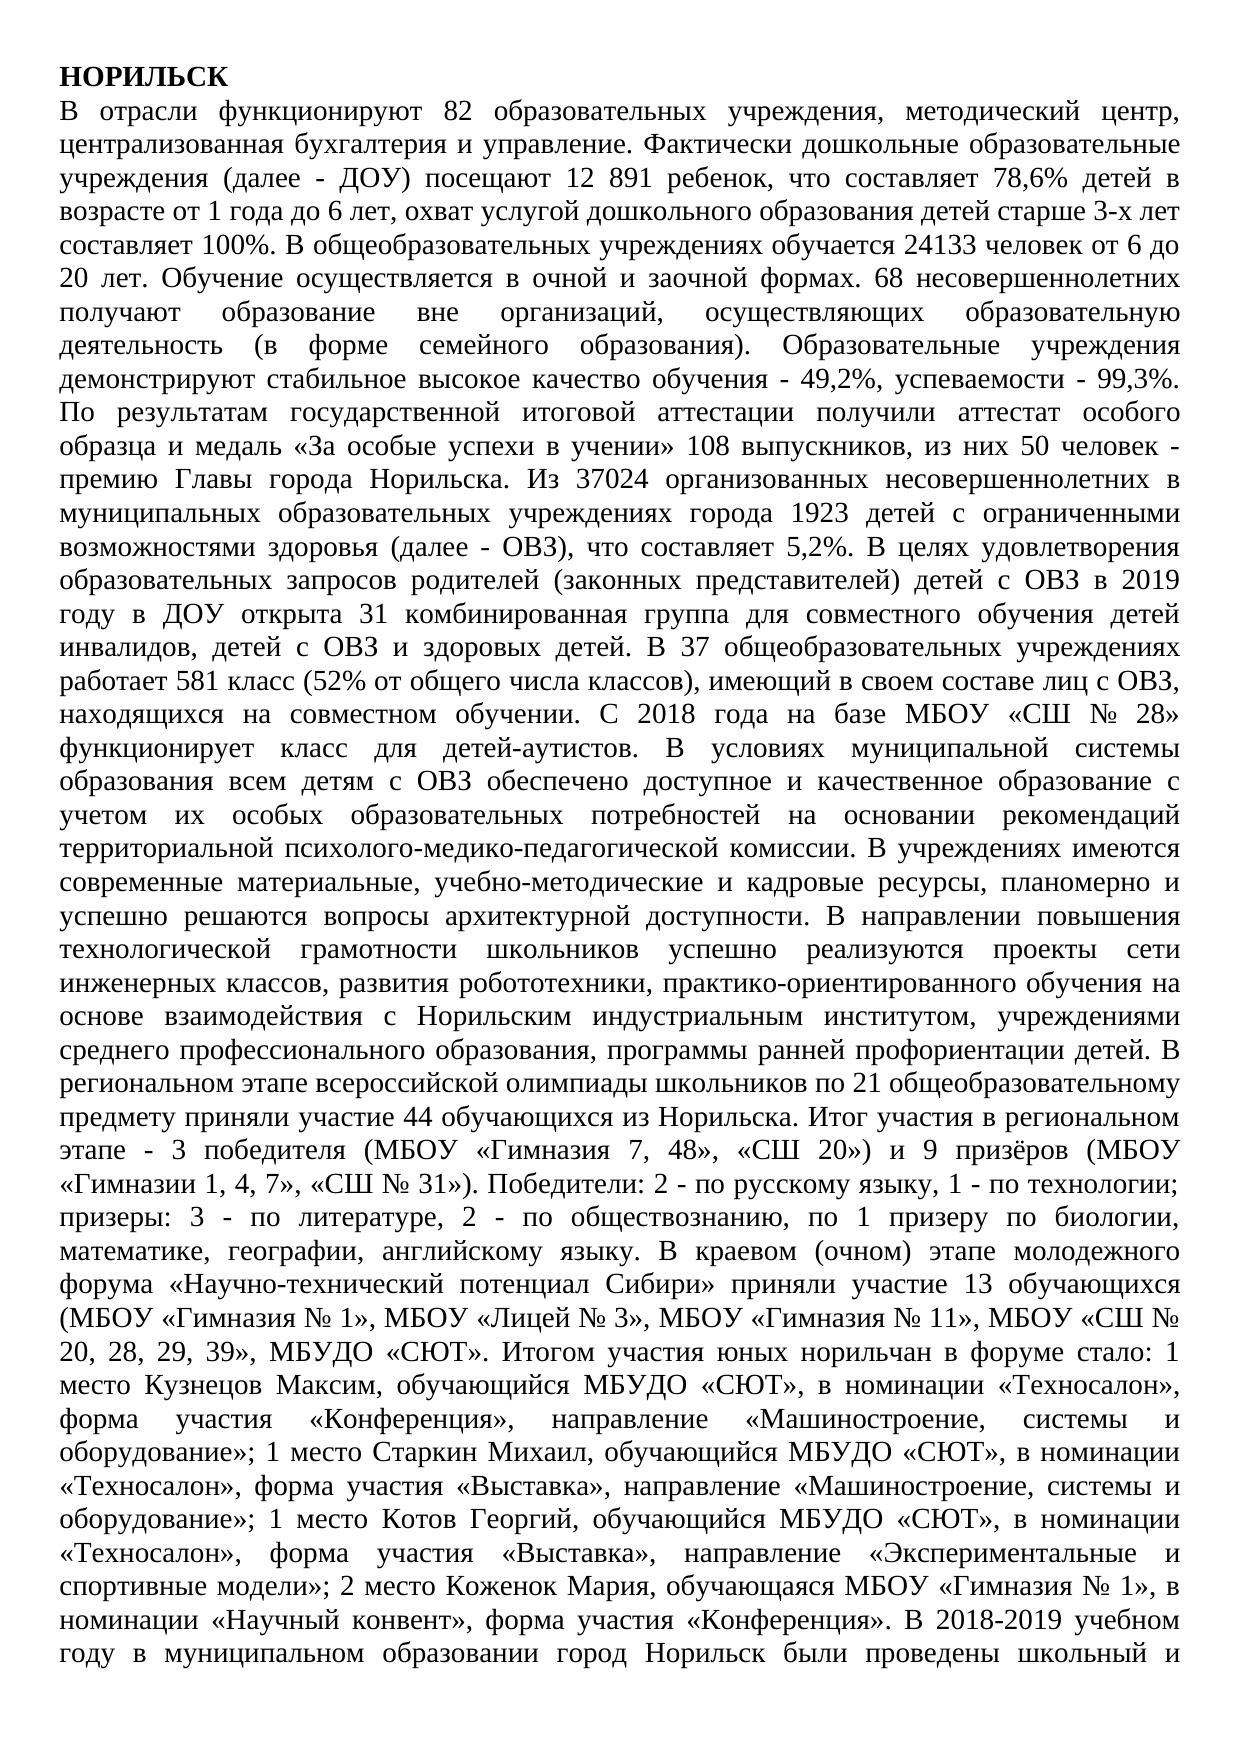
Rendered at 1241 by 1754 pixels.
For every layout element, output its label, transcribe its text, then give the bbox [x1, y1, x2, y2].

text НОРИЛЬСК [59, 59, 1181, 93]
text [59, 93, 1181, 1669]
